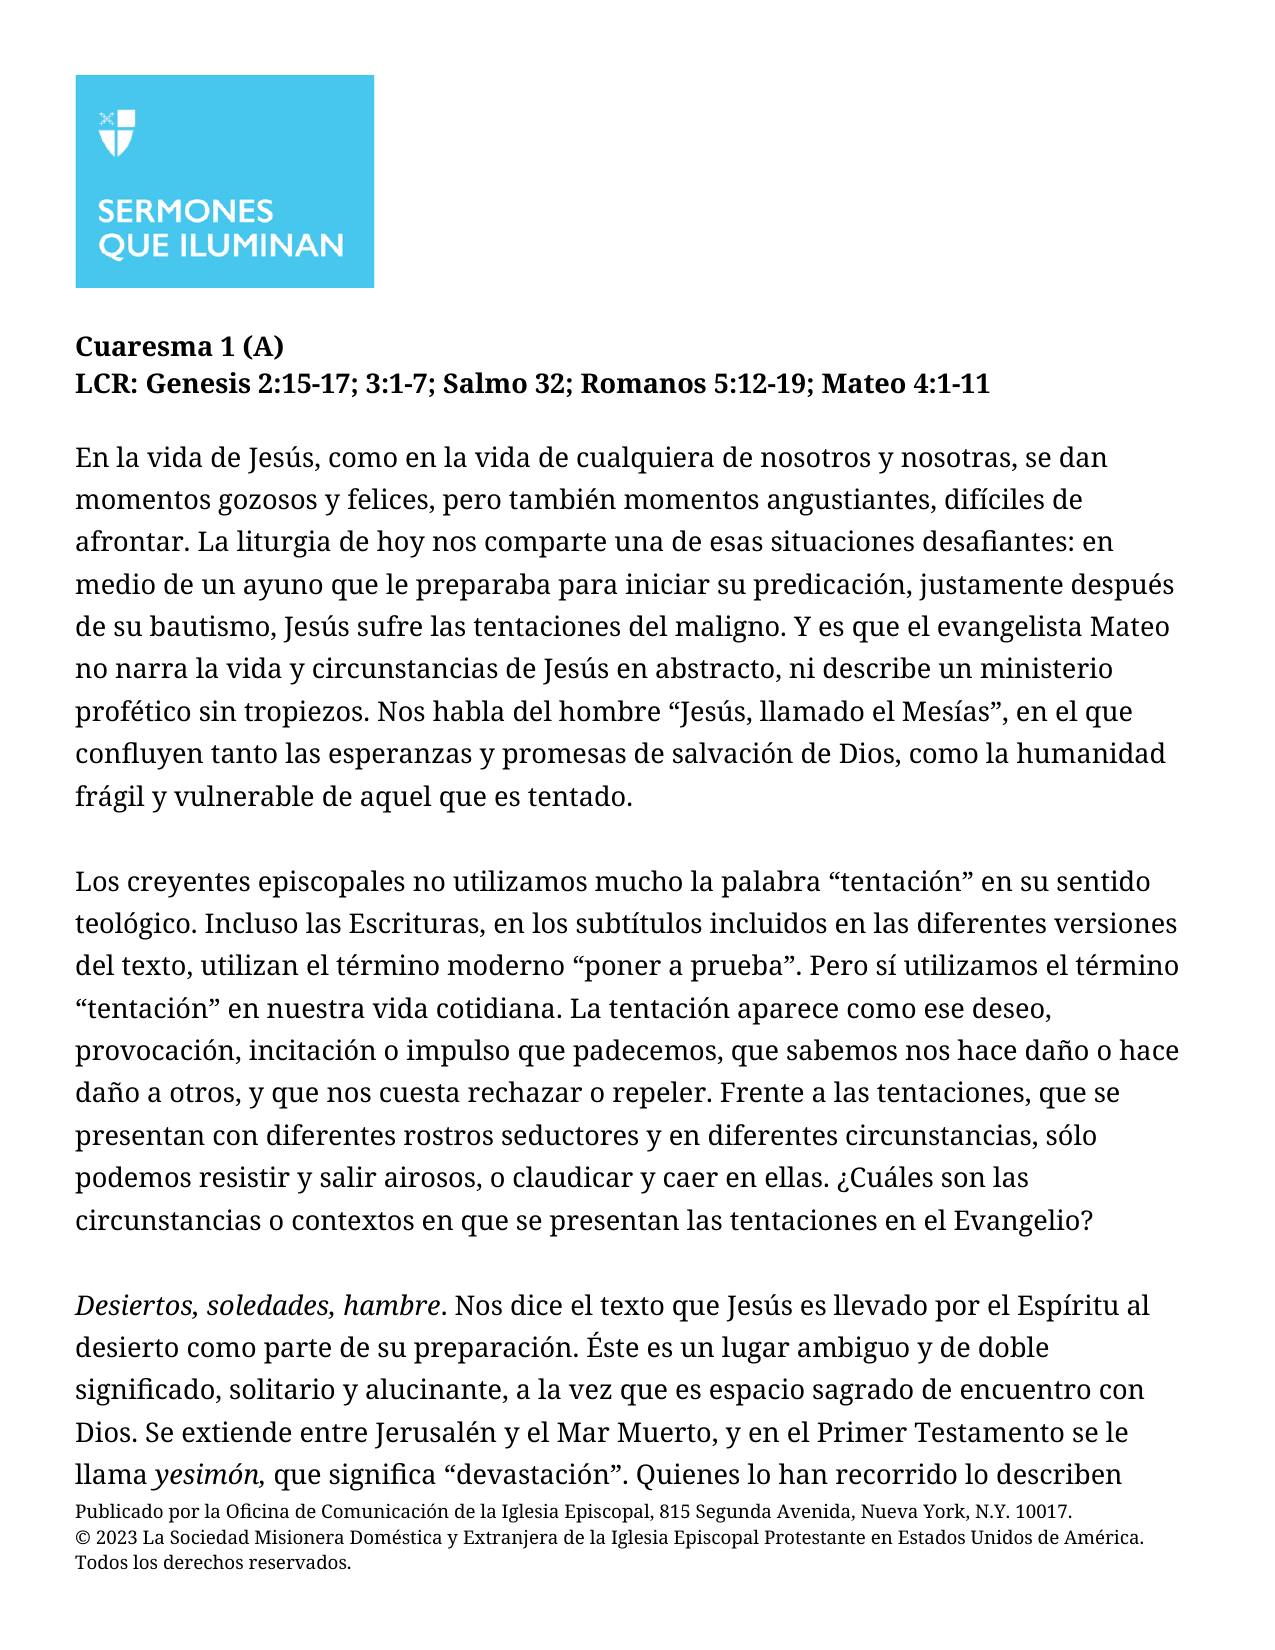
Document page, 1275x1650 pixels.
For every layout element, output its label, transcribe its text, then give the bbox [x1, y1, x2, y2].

text LCR: Genesis 2:15-17; 3:1-7; Salmo 32; Romanos 5:12-19; Mateo 4:1-11 [75, 364, 1200, 401]
text Cuaresma 1 (A) [75, 327, 1200, 364]
text Los creyentes episcopales no utilizamos mucho la palabra “tentación” en su sentido teológico. Incluso las Escrituras, en los subtítulos incluidos en las diferentes versiones del texto, utilizan el término moderno “poner a prueba”. Pero sí utilizamos el término “tentación” en nuestra vida cotidiana. La tentación aparece como ese deseo, provocación, incitación o impulso que padecemos, que sabemos nos hace daño o hace daño a otros, y que nos cuesta rechazar o repeler. Frente a las tentaciones, que se presentan con diferentes rostros seductores y en diferentes circunstancias, sólo podemos resistir y salir airosos, o claudicar y caer en ellas. ¿Cuáles son las circunstancias o contextos en que se presentan las tentaciones en el Evangelio? [75, 862, 1200, 1238]
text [75, 1286, 1200, 1492]
text En la vida de Jesús, como en la vida de cualquiera de nosotros y nosotras, se dan momentos gozosos y felices, pero también momentos angustiantes, difíciles de afrontar. La liturgia de hoy nos comparte una de esas situaciones desafiantes: en medio de un ayuno que le preparaba para iniciar su predicación, justamente después de su bautismo, Jesús sufre las tentaciones del maligno. Y es que el evangelista Mateo no narra la vida y circunstancias de Jesús en abstracto, ni describe un ministerio profético sin tropiezos. Nos habla del hombre “Jesús, llamado el Mesías”, en el que confluyen tanto las esperanzas y promesas de salvación de Dios, como la humanidad frágil y vulnerable de aquel que es tentado. [75, 438, 1200, 814]
picture [75, 75, 375, 288]
